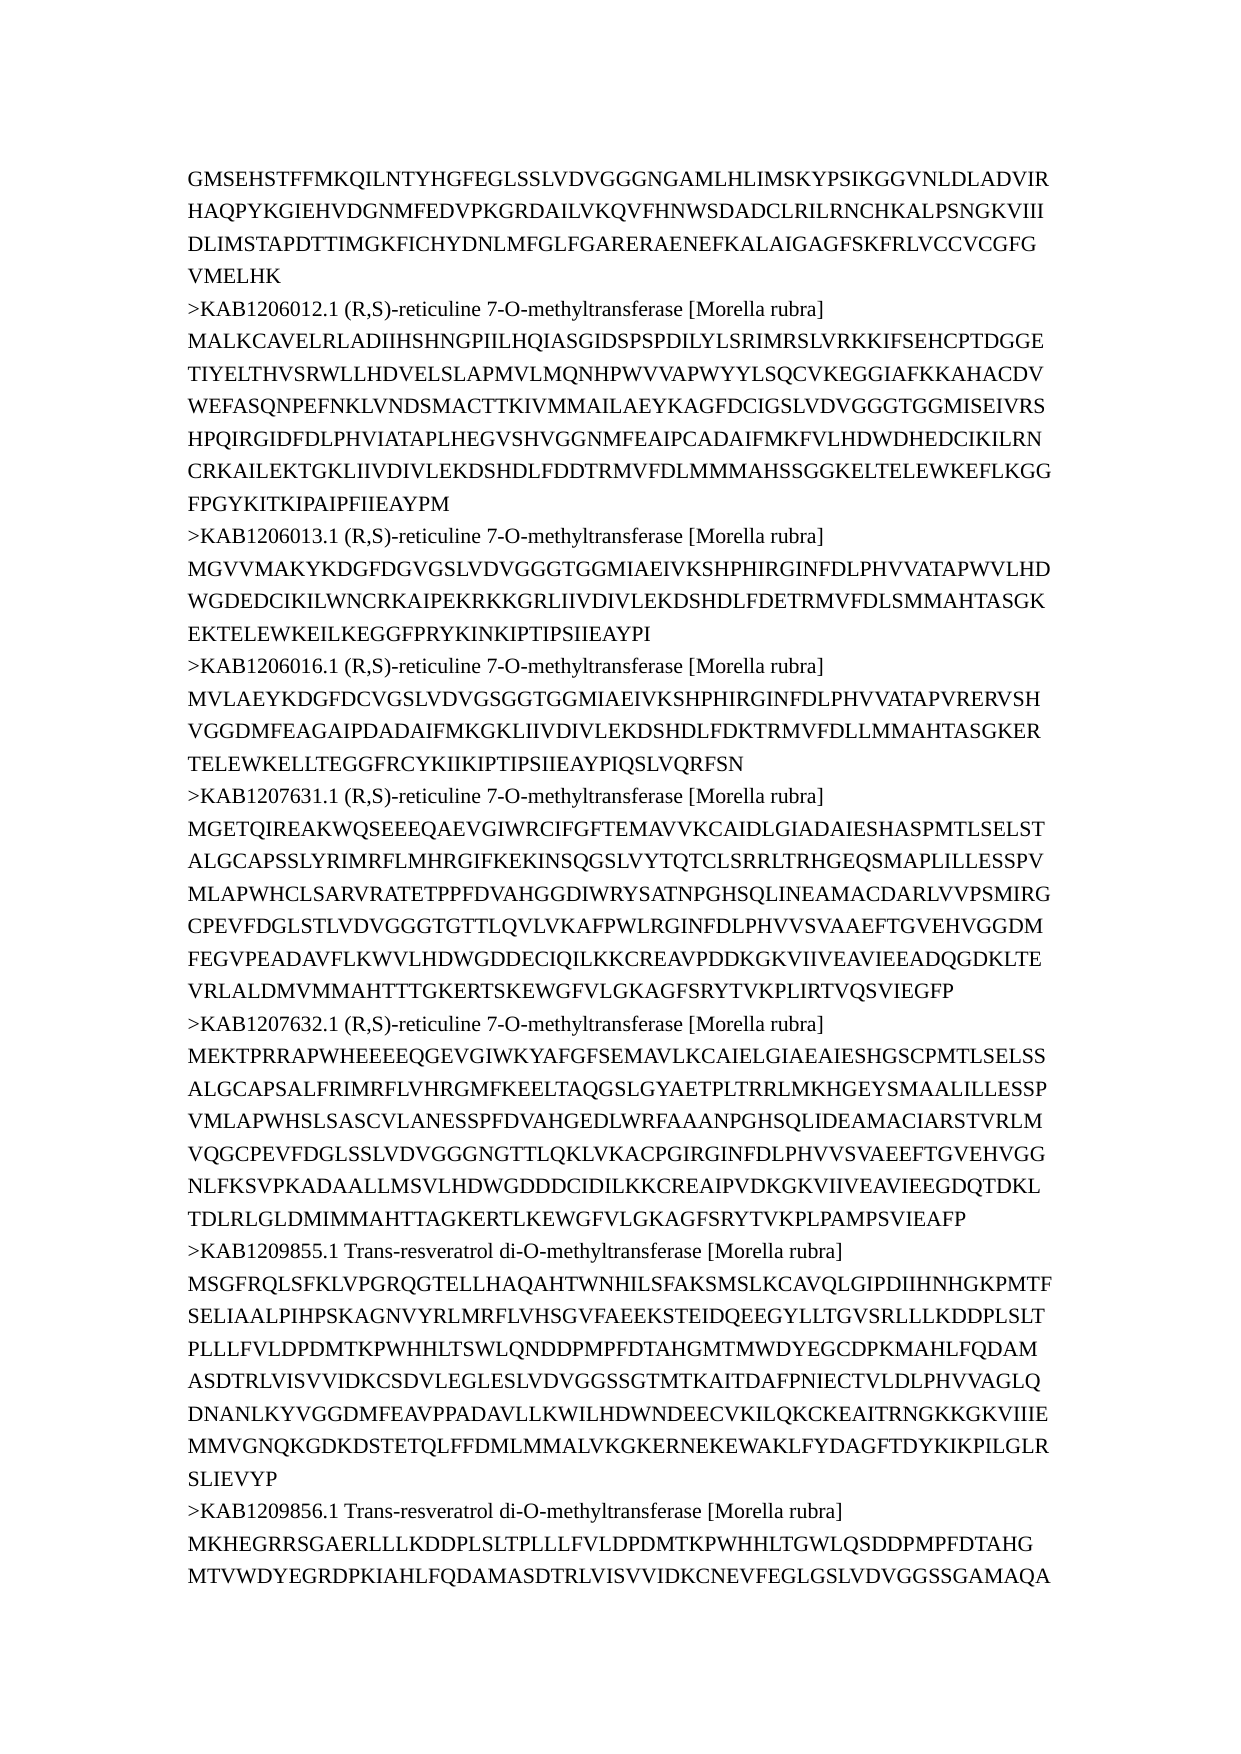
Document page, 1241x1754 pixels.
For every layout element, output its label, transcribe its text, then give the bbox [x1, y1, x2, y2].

text MGVVMAKYKDGFDGVGSLVDVGGGTGGMIAEIVKSHPHIRGINFDLPHVVATAPWVLHDWGDEDCIKILWNCRKAIPEKRKKGRLIIVDIVLEKDSHDLFDETRMVFDLSMMAHTASGKEKTELEWKEILKEGGFPRYKINKIPTIPSIIEAYPI [187, 552, 1053, 649]
text MEKTPRRAPWHEEEEQGEVGIWKYAFGFSEMAVLKCAIELGIAEAIESHGSCPMTLSELSSALGCAPSALFRIMRFLVHRGMFKEELTAQGSLGYAETPLTRRLMKHGEYSMAALILLESSPVMLAPWHSLSASCVLANESSPFDVAHGEDLWRFAAANPGHSQLIDEAMACIARSTVRLMVQGCPEVFDGLSSLVDVGGGNGTTLQKLVKACPGIRGINFDLPHVVSVAEEFTGVEHVGGNLFKSVPKADAALLMSVLHDWGDDDCIDILKKCREAIPVDKGKVIIVEAVIEEGDQTDKLTDLRLGLDMIMMAHTTAGKERTLKEWGFVLGKAGFSRYTVKPLPAMPSVIEAFP [187, 1039, 1053, 1234]
text >KAB1207631.1 (R,S)-reticuline 7-O-methyltransferase [Morella rubra] [187, 779, 1053, 812]
text MALKCAVELRLADIIHSHNGPIILHQIASGIDSPSPDILYLSRIMRSLVRKKIFSEHCPTDGGETIYELTHVSRWLLHDVELSLAPMVLMQNHPWVVAPWYYLSQCVKEGGIAFKKAHACDVWEFASQNPEFNKLVNDSMACTTKIVMMAILAEYKAGFDCIGSLVDVGGGTGGMISEIVRSHPQIRGIDFDLPHVIATAPLHEGVSHVGGNMFEAIPCADAIFMKFVLHDWDHEDCIKILRNCRKAILEKTGKLIIVDIVLEKDSHDLFDDTRMVFDLMMMAHSSGGKELTELEWKEFLKGGFPGYKITKIPAIPFIIEAYPM [187, 324, 1053, 519]
text MGETQIREAKWQSEEEQAEVGIWRCIFGFTEMAVVKCAIDLGIADAIESHASPMTLSELSTALGCAPSSLYRIMRFLMHRGIFKEKINSQGSLVYTQTCLSRRLTRHGEQSMAPLILLESSPVMLAPWHCLSARVRATETPPFDVAHGGDIWRYSATNPGHSQLINEAMACDARLVVPSMIRGCPEVFDGLSTLVDVGGGTGTTLQVLVKAFPWLRGINFDLPHVVSVAAEFTGVEHVGGDMFEGVPEADAVFLKWVLHDWGDDECIQILKKCREAVPDDKGKVIIVEAVIEEADQGDKLTEVRLALDMVMMAHTTTGKERTSKEWGFVLGKAGFSRYTVKPLIRTVQSVIEGFP [187, 812, 1053, 1007]
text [187, 1527, 1053, 1592]
text >KAB1206016.1 (R,S)-reticuline 7-O-methyltransferase [Morella rubra] [187, 649, 1053, 682]
text >KAB1207632.1 (R,S)-reticuline 7-O-methyltransferase [Morella rubra] [187, 1007, 1053, 1039]
text MSGFRQLSFKLVPGRQGTELLHAQAHTWNHILSFAKSMSLKCAVQLGIPDIIHNHGKPMTFSELIAALPIHPSKAGNVYRLMRFLVHSGVFAEEKSTEIDQEEGYLLTGVSRLLLKDDPLSLTPLLLFVLDPDMTKPWHHLTSWLQNDDPMPFDTAHGMTMWDYEGCDPKMAHLFQDAMASDTRLVISVVIDKCSDVLEGLESLVDVGGSSGTMTKAITDAFPNIECTVLDLPHVVAGLQDNANLKYVGGDMFEAVPPADAVLLKWILHDWNDEECVKILQKCKEAITRNGKKGKVIIIEMMVGNQKGDKDSTETQLFFDMLMMALVKGKERNEKEWAKLFYDAGFTDYKIKPILGLRSLIEVYP [187, 1267, 1053, 1494]
text >KAB1209855.1 Trans-resveratrol di-O-methyltransferase [Morella rubra] [187, 1234, 1053, 1267]
text >KAB1206012.1 (R,S)-reticuline 7-O-methyltransferase [Morella rubra] [187, 292, 1053, 324]
text MVLAEYKDGFDCVGSLVDVGSGGTGGMIAEIVKSHPHIRGINFDLPHVVATAPVRERVSHVGGDMFEAGAIPDADAIFMKGKLIIVDIVLEKDSHDLFDKTRMVFDLLMMAHTASGKERTELEWKELLTEGGFRCYKIIKIPTIPSIIEAYPIQSLVQRFSN [187, 682, 1053, 779]
text >KAB1206013.1 (R,S)-reticuline 7-O-methyltransferase [Morella rubra] [187, 519, 1053, 552]
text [187, 162, 1053, 292]
text >KAB1209856.1 Trans-resveratrol di-O-methyltransferase [Morella rubra] [187, 1494, 1053, 1527]
